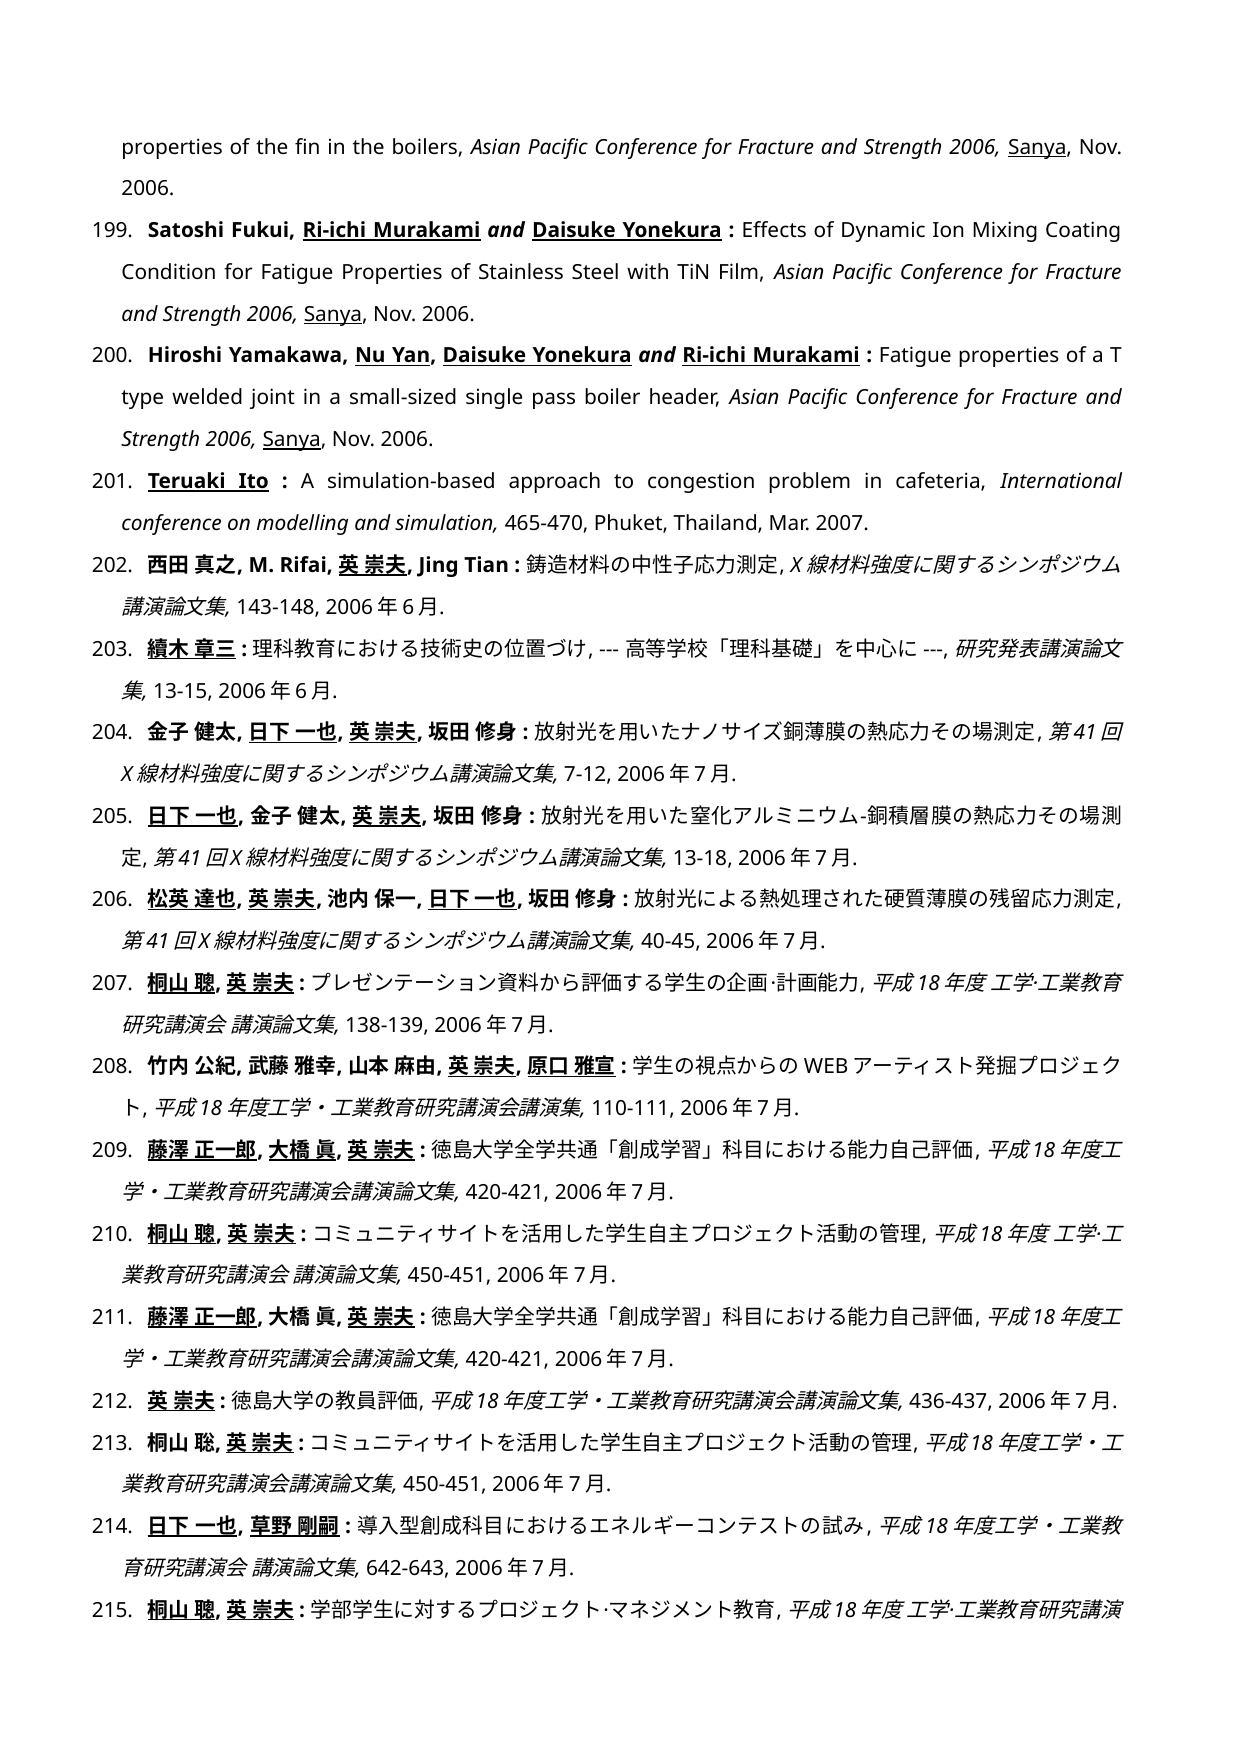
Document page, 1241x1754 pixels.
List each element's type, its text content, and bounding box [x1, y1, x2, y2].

list 金子 健太, 日下 一也, 英 崇夫, 坂田 修身 : 放射光を用いたナノサイズ銅薄膜の熱応力その場測定, 第41回X線材料強度に関するシンポジウム講演論文集, 7-12, 2006年7月. [92, 710, 1122, 793]
list Hiroshi Yamakawa, Nu Yan, Daisuke Yonekura and Ri-ichi Murakami : Fatigue properties of a T type welded joint in a small-sized single pass boiler header, Asian Pacific Conference for Fracture and Strength 2006, Sanya, Nov. 2006. [92, 334, 1122, 459]
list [92, 125, 1122, 209]
list 藤澤 正一郎, 大橋 眞, 英 崇夫 : 徳島大学全学共通「創成学習」科目における能力自己評価, 平成18年度工学・工業教育研究講演会講演論文集, 420-421, 2006年7月. [92, 1128, 1122, 1211]
list 藤澤 正一郎, 大橋 眞, 英 崇夫 : 徳島大学全学共通「創成学習」科目における能力自己評価, 平成18年度工学・工業教育研究講演会講演論文集, 420-421, 2006年7月. [92, 1295, 1122, 1378]
list 松英 達也, 英 崇夫, 池内 保一, 日下 一也, 坂田 修身 : 放射光による熱処理された硬質薄膜の残留応力測定, 第41回X線材料強度に関するシンポジウム講演論文集, 40-45, 2006年7月. [92, 877, 1122, 961]
list 竹内 公紀, 武藤 雅幸, 山本 麻由, 英 崇夫, 原口 雅宣 : 学生の視点からのWEBアーティスト発掘プロジェクト, 平成18年度工学・工業教育研究講演会講演集, 110-111, 2006年7月. [92, 1044, 1122, 1128]
list 續木 章三 : 理科教育における技術史の位置づけ, --- 高等学校「理科基礎」を中心に ---, 研究発表講演論文集, 13-15, 2006年6月. [92, 626, 1122, 710]
list 西田 真之, M. Rifai, 英 崇夫, Jing Tian : 鋳造材料の中性子応力測定, X線材料強度に関するシンポジウム講演論文集, 143-148, 2006年6月. [92, 543, 1122, 626]
list 桐山 聰, 英 崇夫 : コミュニティサイトを活用した学生自主プロジェクト活動の管理, 平成18年度 工学·工業教育研究講演会 講演論文集, 450-451, 2006年7月. [92, 1211, 1122, 1295]
list 日下 一也, 金子 健太, 英 崇夫, 坂田 修身 : 放射光を用いた窒化アルミニウム-銅積層膜の熱応力その場測定, 第41回X線材料強度に関するシンポジウム講演論文集, 13-18, 2006年7月. [92, 793, 1122, 877]
list 英 崇夫 : 徳島大学の教員評価, 平成18年度工学・工業教育研究講演会講演論文集, 436-437, 2006年7月. [92, 1378, 1122, 1420]
list 桐山 聰, 英 崇夫 : プレゼンテーション資料から評価する学生の企画·計画能力, 平成18年度 工学·工業教育研究講演会 講演論文集, 138-139, 2006年7月. [92, 961, 1122, 1044]
list Teruaki Ito : A simulation-based approach to congestion problem in cafeteria, International conference on modelling and simulation, 465-470, Phuket, Thailand, Mar. 2007. [92, 459, 1122, 543]
list 桐山 聡, 英 崇夫 : コミュニティサイトを活用した学生自主プロジェクト活動の管理, 平成18年度工学・工業教育研究講演会講演論文集, 450-451, 2006年7月. [92, 1420, 1122, 1503]
list Satoshi Fukui, Ri-ichi Murakami and Daisuke Yonekura : Effects of Dynamic Ion Mixing Coating Condition for Fatigue Properties of Stainless Steel with TiN Film, Asian Pacific Conference for Fracture and Strength 2006, Sanya, Nov. 2006. [92, 209, 1122, 334]
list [92, 1587, 1122, 1629]
list 日下 一也, 草野 剛嗣 : 導入型創成科目におけるエネルギーコンテストの試み, 平成18年度工学・工業教育研究講演会 講演論文集, 642-643, 2006年7月. [92, 1503, 1122, 1587]
